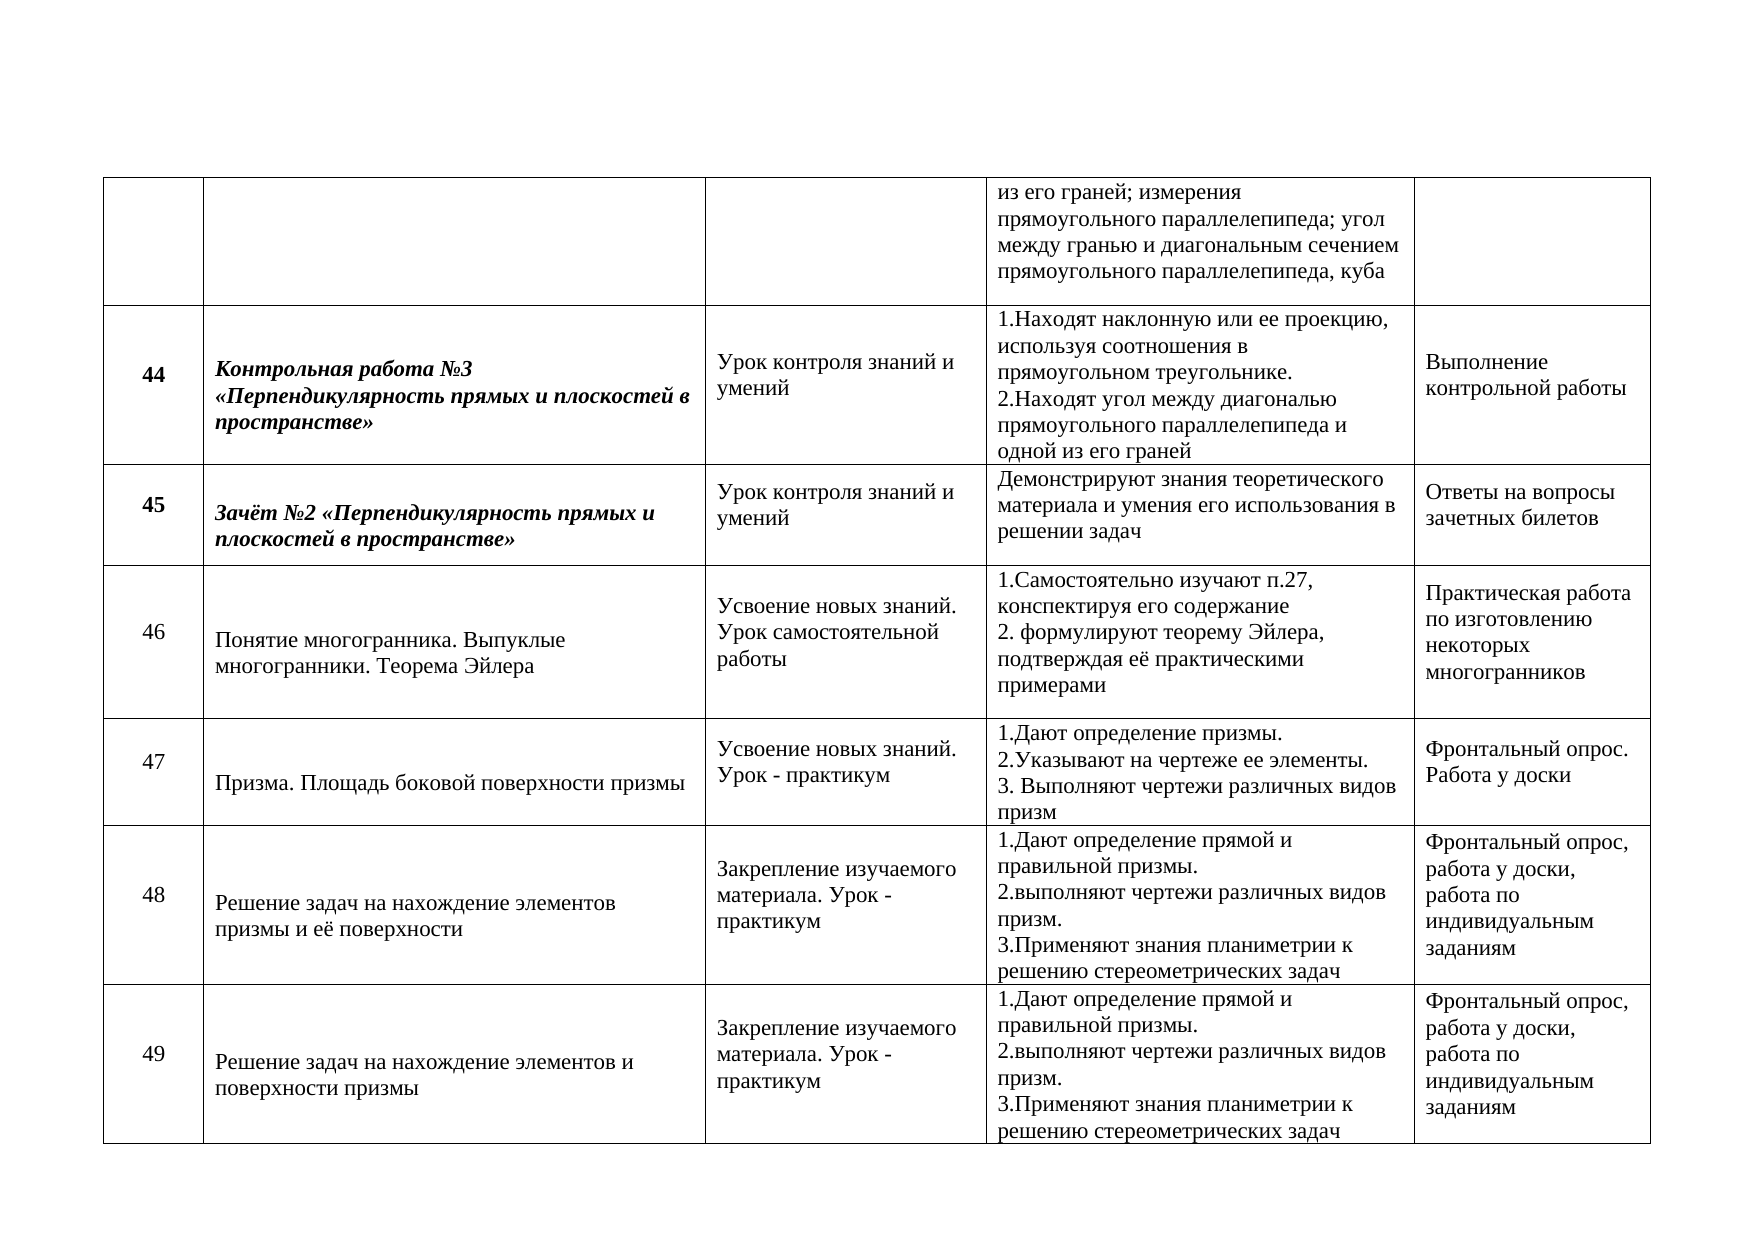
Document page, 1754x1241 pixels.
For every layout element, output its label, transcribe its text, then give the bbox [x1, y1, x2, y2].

table_cell 46 [104, 566, 203, 718]
table_cell 48 [104, 826, 203, 984]
table_cell Демонстрируют знания теоретического материала и умения его использования в решении задач [987, 465, 1414, 564]
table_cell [987, 178, 1414, 304]
table_cell 47 [104, 719, 203, 825]
table_cell Урок контроля знаний и умений [706, 306, 986, 464]
table_cell Усвоение новых знаний. Урок самостоятельной работы [706, 566, 986, 718]
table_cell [1415, 985, 1650, 1143]
table_cell 49 [104, 985, 203, 1143]
table_cell Решение задач на нахождение элементов призмы и её поверхности [204, 826, 705, 984]
table_cell Зачёт №2 «Перпендикулярность прямых и плоскостей в пространстве» [204, 465, 705, 564]
table_cell Фронтальный опрос. Работа у доски [1415, 719, 1650, 825]
table_cell Урок контроля знаний и умений [706, 465, 986, 564]
table_cell Фронтальный опрос, работа у доски, работа по индивидуальным заданиям [1415, 826, 1650, 984]
table_cell Ответы на вопросы зачетных билетов [1415, 465, 1650, 564]
table_cell Практическая работа по изготовлению некоторых многогранников [1415, 566, 1650, 718]
table_cell Выполнение контрольной работы [1415, 306, 1650, 464]
table_cell 44 [104, 306, 203, 464]
table_cell 1.Дают определение прямой и правильной призмы. 2.выполняют чертежи различных видов призм. 3.Применяют знания планиметрии к решению стереометрических задач [987, 826, 1414, 984]
table_cell Закрепление изучаемого материала. Урок - практикум [706, 985, 986, 1143]
table_cell Понятие многогранника. Выпуклые многогранники. Теорема Эйлера [204, 566, 705, 718]
table_cell Контрольная работа №3 «Перпендикулярность прямых и плоскостей в пространстве» [204, 306, 705, 464]
table_cell 1.Дают определение призмы. 2.Указывают на чертеже ее элементы. 3. Выполняют чертежи различных видов призм [987, 719, 1414, 825]
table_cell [706, 178, 986, 304]
table_cell 43 [104, 178, 203, 304]
table_cell 1.Самостоятельно изучают п.27, конспектируя его содержание 2. формулируют теорему Эйлера, подтверждая её практическими примерами [987, 566, 1414, 718]
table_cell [204, 178, 705, 304]
table_cell Призма. Площадь боковой поверхности призмы [204, 719, 705, 825]
table_cell 1.Находят наклонную или ее проекцию, используя соотношения в прямоугольном треугольнике. 2.Находят угол между диагональю прямоугольного параллелепипеда и одной из его граней [987, 306, 1414, 464]
table_cell Усвоение новых знаний. Урок - практикум [706, 719, 986, 825]
table_cell Решение задач на нахождение элементов и поверхности призмы [204, 985, 705, 1143]
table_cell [1415, 178, 1650, 304]
table_cell 45 [104, 465, 203, 564]
table_cell Закрепление изучаемого материала. Урок - практикум [706, 826, 986, 984]
table_cell 1.Дают определение прямой и правильной призмы. 2.выполняют чертежи различных видов призм. 3.Применяют знания планиметрии к решению стереометрических задач [987, 985, 1414, 1143]
